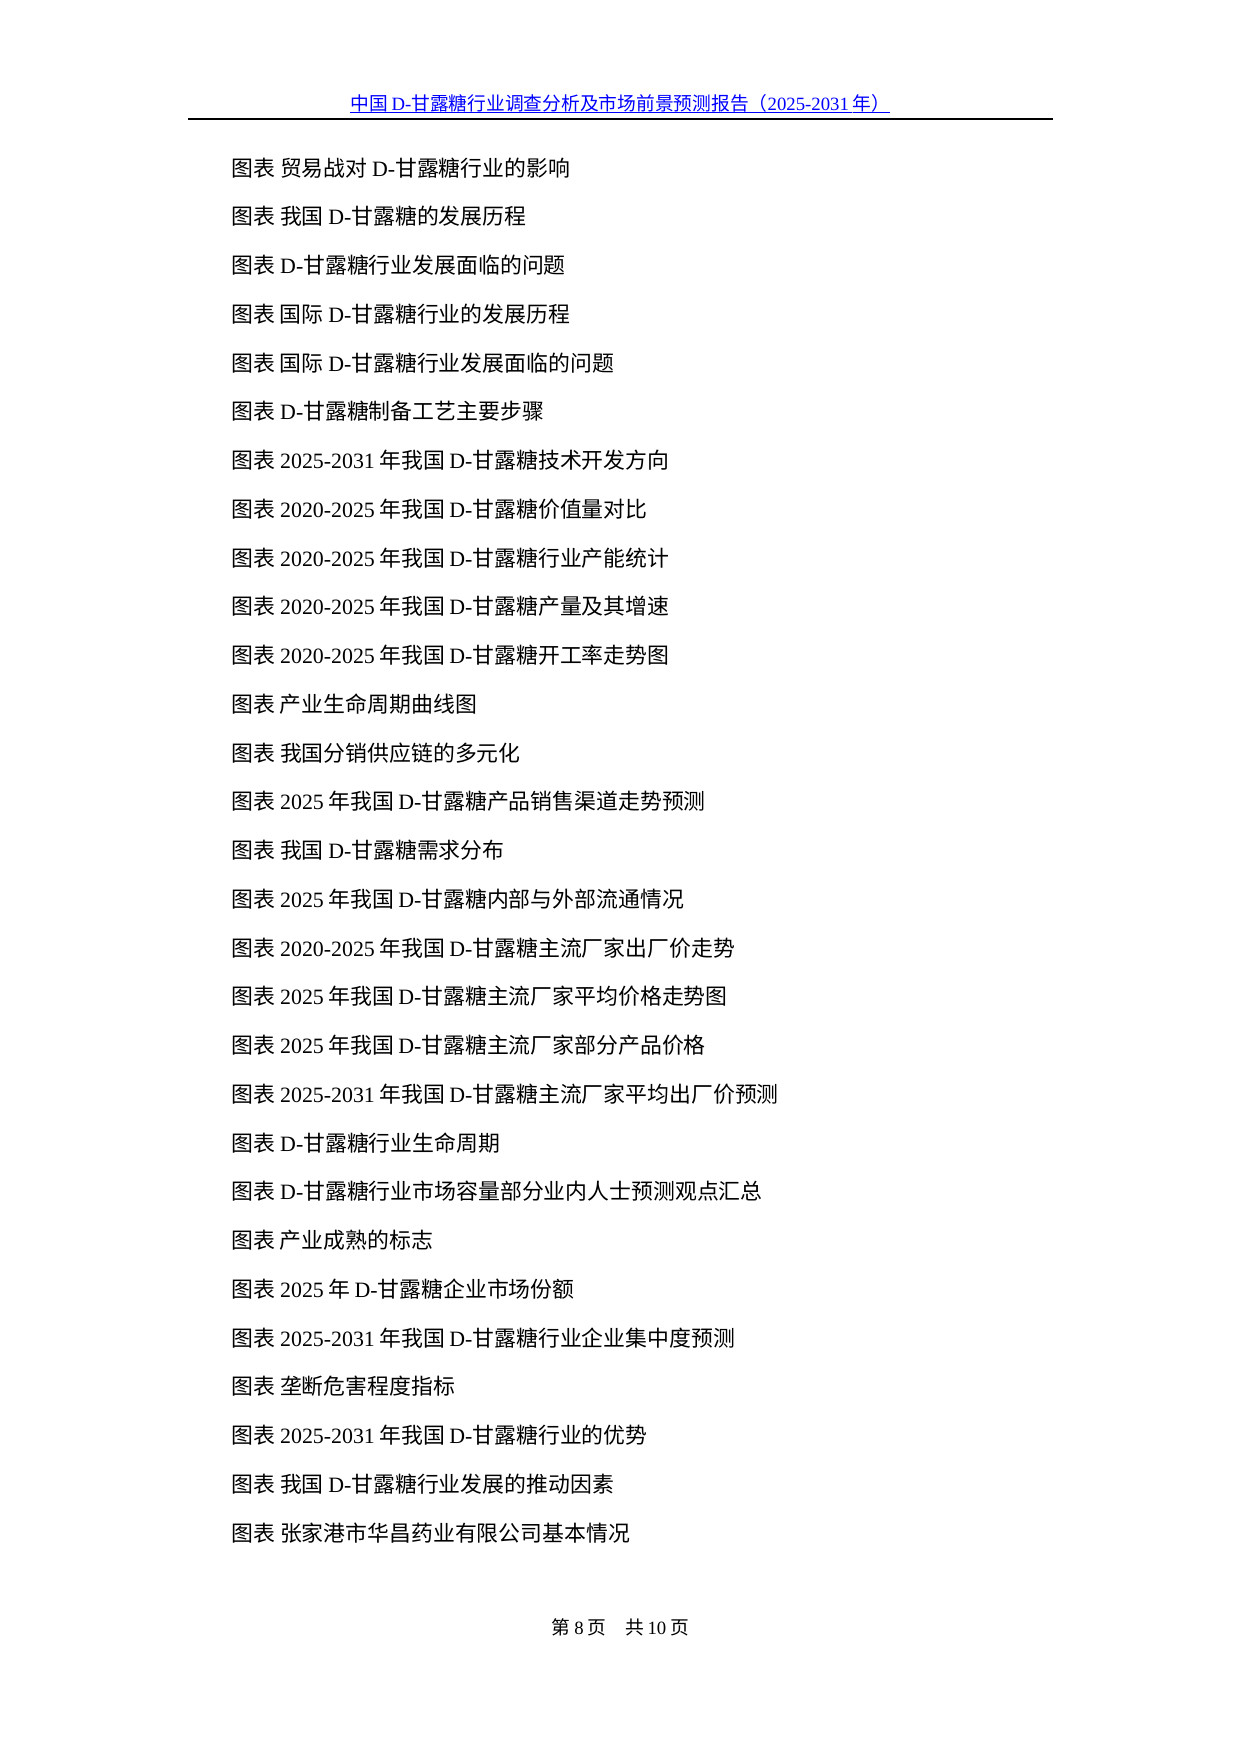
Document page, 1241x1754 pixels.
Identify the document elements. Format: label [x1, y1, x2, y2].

text [187, 150, 1053, 1548]
